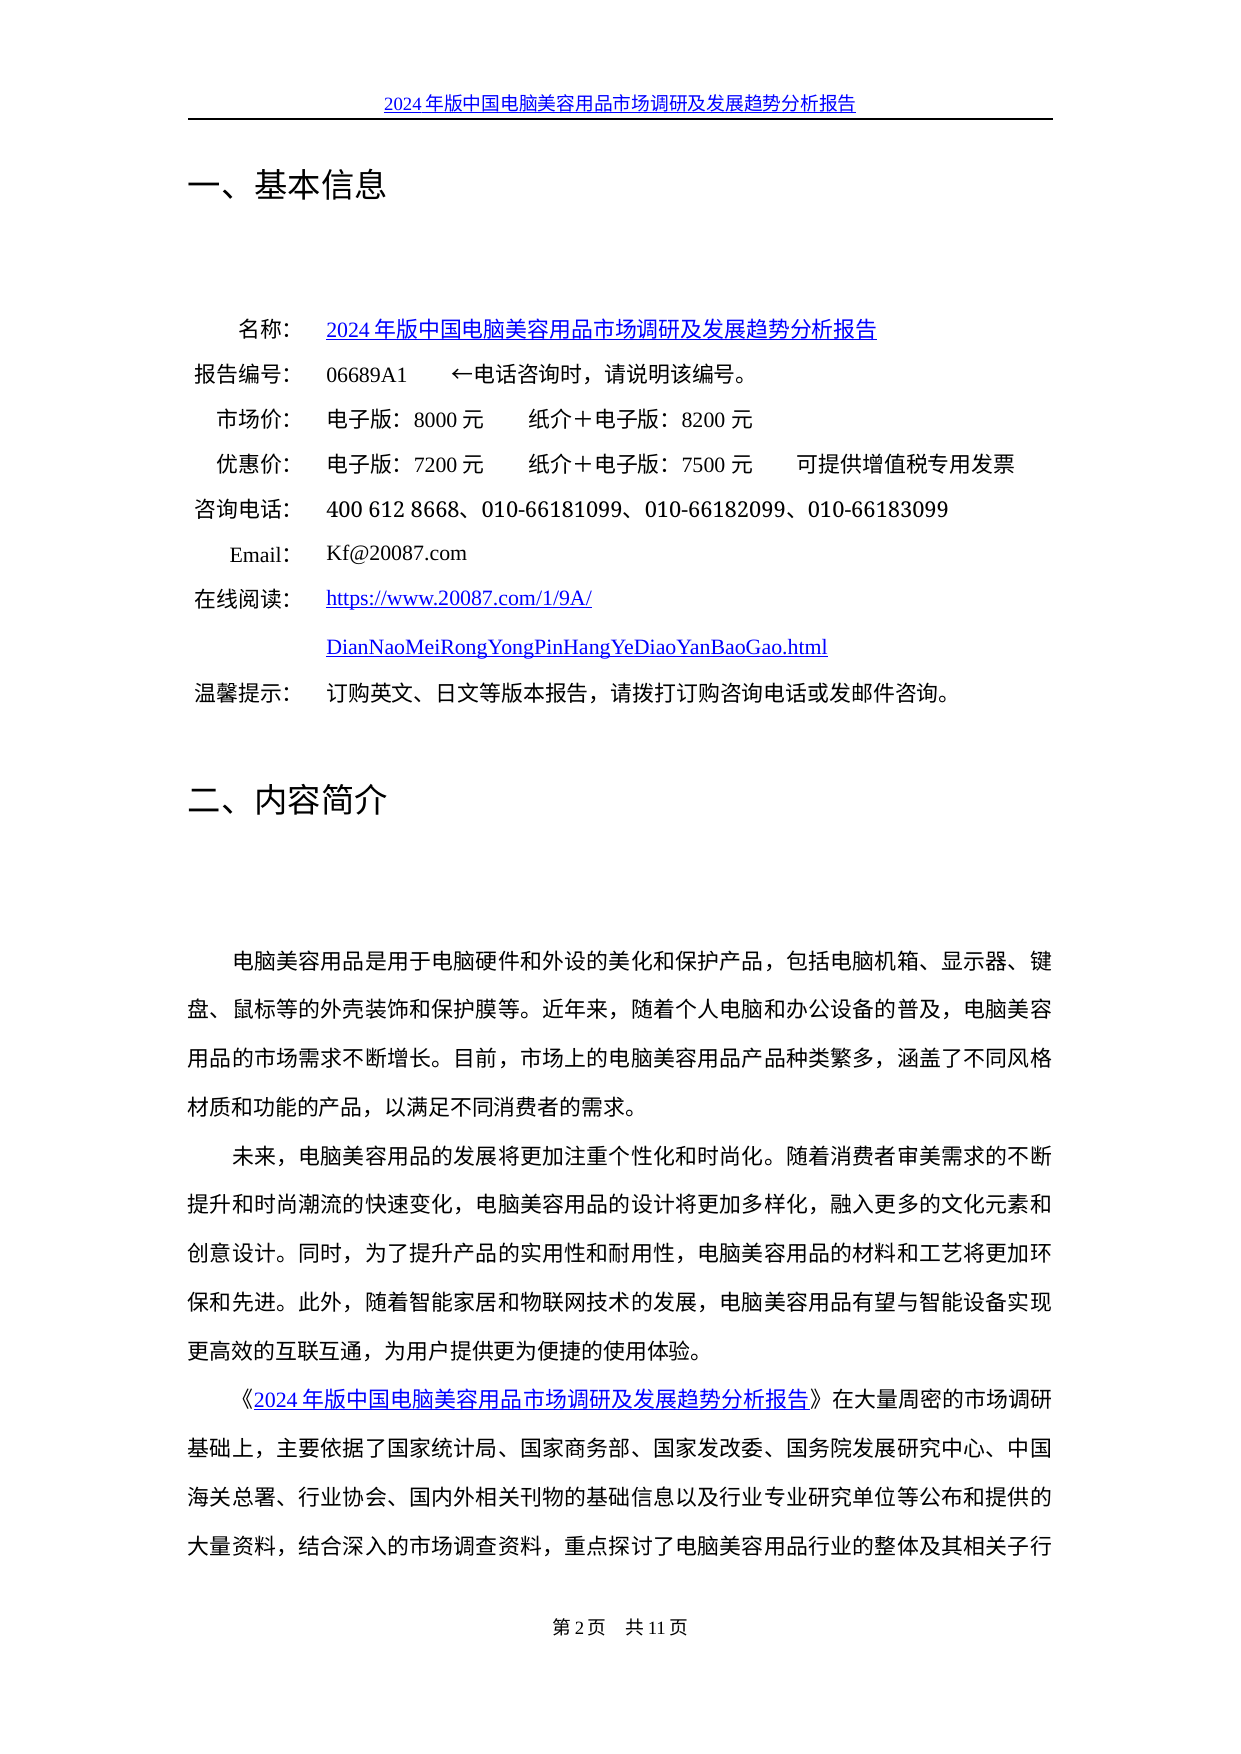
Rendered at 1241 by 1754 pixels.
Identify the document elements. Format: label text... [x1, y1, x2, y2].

table_cell Email： [167, 537, 315, 582]
table_cell 06689A1 ←电话咨询时，请说明该编号。 [315, 357, 1073, 402]
table_cell 订购英文、日文等版本报告，请拨打订购咨询电话或发邮件咨询。 [315, 675, 1073, 720]
title 二、内容简介 [187, 766, 1053, 831]
table_cell Kf@20087.com [315, 537, 1073, 582]
table_cell 优惠价： [167, 447, 315, 492]
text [187, 943, 1053, 1561]
table_header 名称： [167, 312, 315, 357]
table_cell 咨询电话： [167, 492, 315, 537]
table_header 2024年版中国电脑美容用品市场调研及发展趋势分析报告 [315, 312, 1073, 357]
table_cell 温馨提示： [167, 675, 315, 720]
table_cell 电子版：7200 元 纸介＋电子版：7500 元 可提供增值税专用发票 [315, 447, 1073, 492]
table_cell 市场价： [167, 402, 315, 447]
table_cell 电子版：8000 元 纸介＋电子版：8200 元 [315, 402, 1073, 447]
title 一、基本信息 [187, 150, 1053, 215]
table_cell 在线阅读： [167, 582, 315, 675]
table_cell 报告编号： [167, 357, 315, 402]
table_cell [315, 582, 1073, 675]
table_cell 400 612 8668、010-66181099、010-66182099、010-66183099 [315, 492, 1073, 537]
